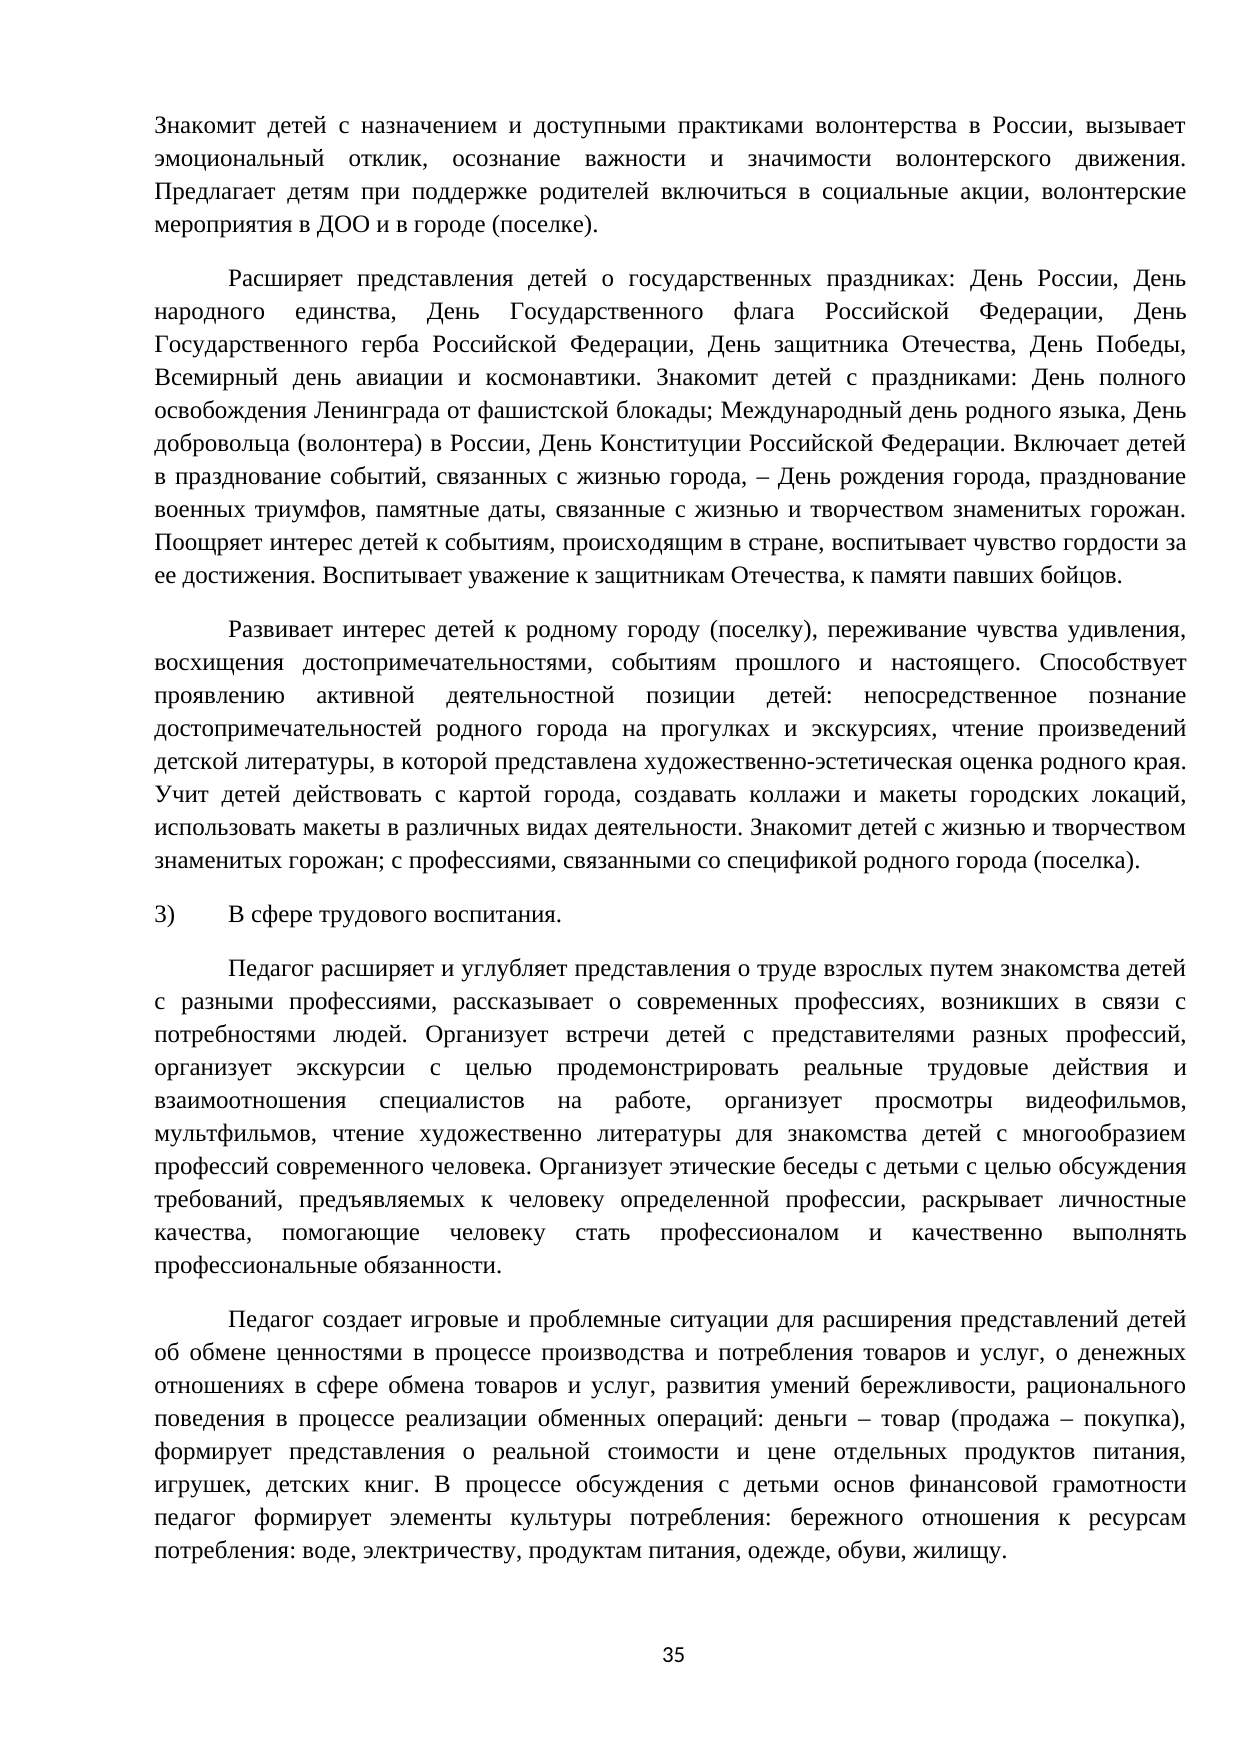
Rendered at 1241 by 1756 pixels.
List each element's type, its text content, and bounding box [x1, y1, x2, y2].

text Педагог расширяет и углубляет представления о труде взрослых путем знакомства детей с разными профессиями, рассказывает о современных профессиях, возникших в связи с потребностями людей. Организует встречи детей с представителями разных профессий, организует экскурсии с целью продемонстрировать реальные трудовые действия и взаимоотношения специалистов на работе, организует просмотры видеофильмов, мультфильмов, чтение художественно литературы для знакомства детей с многообразием профессий современного человека. Организует этические беседы с детьми с целью обсуждения требований, предъявляемых к человеку определенной профессии, раскрывает личностные качества, помогающие человеку стать профессионалом и качественно выполнять профессиональные обязанности. [154, 953, 1187, 1279]
text Развивает интерес детей к родному городу (поселку), переживание чувства удивления, восхищения достопримечательностями, событиям прошлого и настоящего. Способствует проявлению активной деятельностной позиции детей: непосредственное познание достопримечательностей родного города на прогулках и экскурсиях, чтение произведений детской литературы, в которой представлена художественно-эстетическая оценка родного края. Учит детей действовать с картой города, создавать коллажи и макеты городских локаций, использовать макеты в различных видах деятельности. Знакомит детей с жизнью и творчеством знаменитых горожан; с профессиями, связанными со спецификой родного города (поселка). [154, 614, 1187, 874]
text 3) В сфере трудового воспитания. [154, 899, 1187, 928]
text Педагог создает игровые и проблемные ситуации для расширения представлений детей об обмене ценностями в процессе производства и потребления товаров и услуг, о денежных отношениях в сфере обмена товаров и услуг, развития умений бережливости, рационального поведения в процессе реализации обменных операций: деньги – товар (продажа – покупка), формирует представления о реальной стоимости и цене отдельных продуктов питания, игрушек, детских книг. В процессе обсуждения с детьми основ финансовой грамотности педагог формирует элементы культуры потребления: бережного отношения к ресурсам потребления: воде, электричеству, продуктам питания, одежде, обуви, жилищу. [154, 1304, 1187, 1564]
text Знакомит детей с назначением и доступными практиками волонтерства в России, вызывает эмоциональный отклик, осознание важности и значимости волонтерского движения. Предлагает детям при поддержке родителей включиться в социальные акции, волонтерские мероприятия в ДОО и в городе (поселке). [154, 110, 1187, 238]
text Расширяет представления детей о государственных праздниках: День России, День народного единства, День Государственного флага Российской Федерации, День Государственного герба Российской Федерации, День защитника Отечества, День Победы, Всемирный день авиации и космонавтики. Знакомит детей с праздниками: День полного освобождения Ленинграда от фашистской блокады; Международный день родного языка, День добровольца (волонтера) в России, День Конституции Российской Федерации. Включает детей в празднование событий, связанных с жизнью города, ‒ День рождения города, празднование военных триумфов, памятные даты, связанные с жизнью и творчеством знаменитых горожан. Поощряет интерес детей к событиям, происходящим в стране, воспитывает чувство гордости за ее достижения. Воспитывает уважение к защитникам Отечества, к памяти павших бойцов. [154, 263, 1187, 589]
